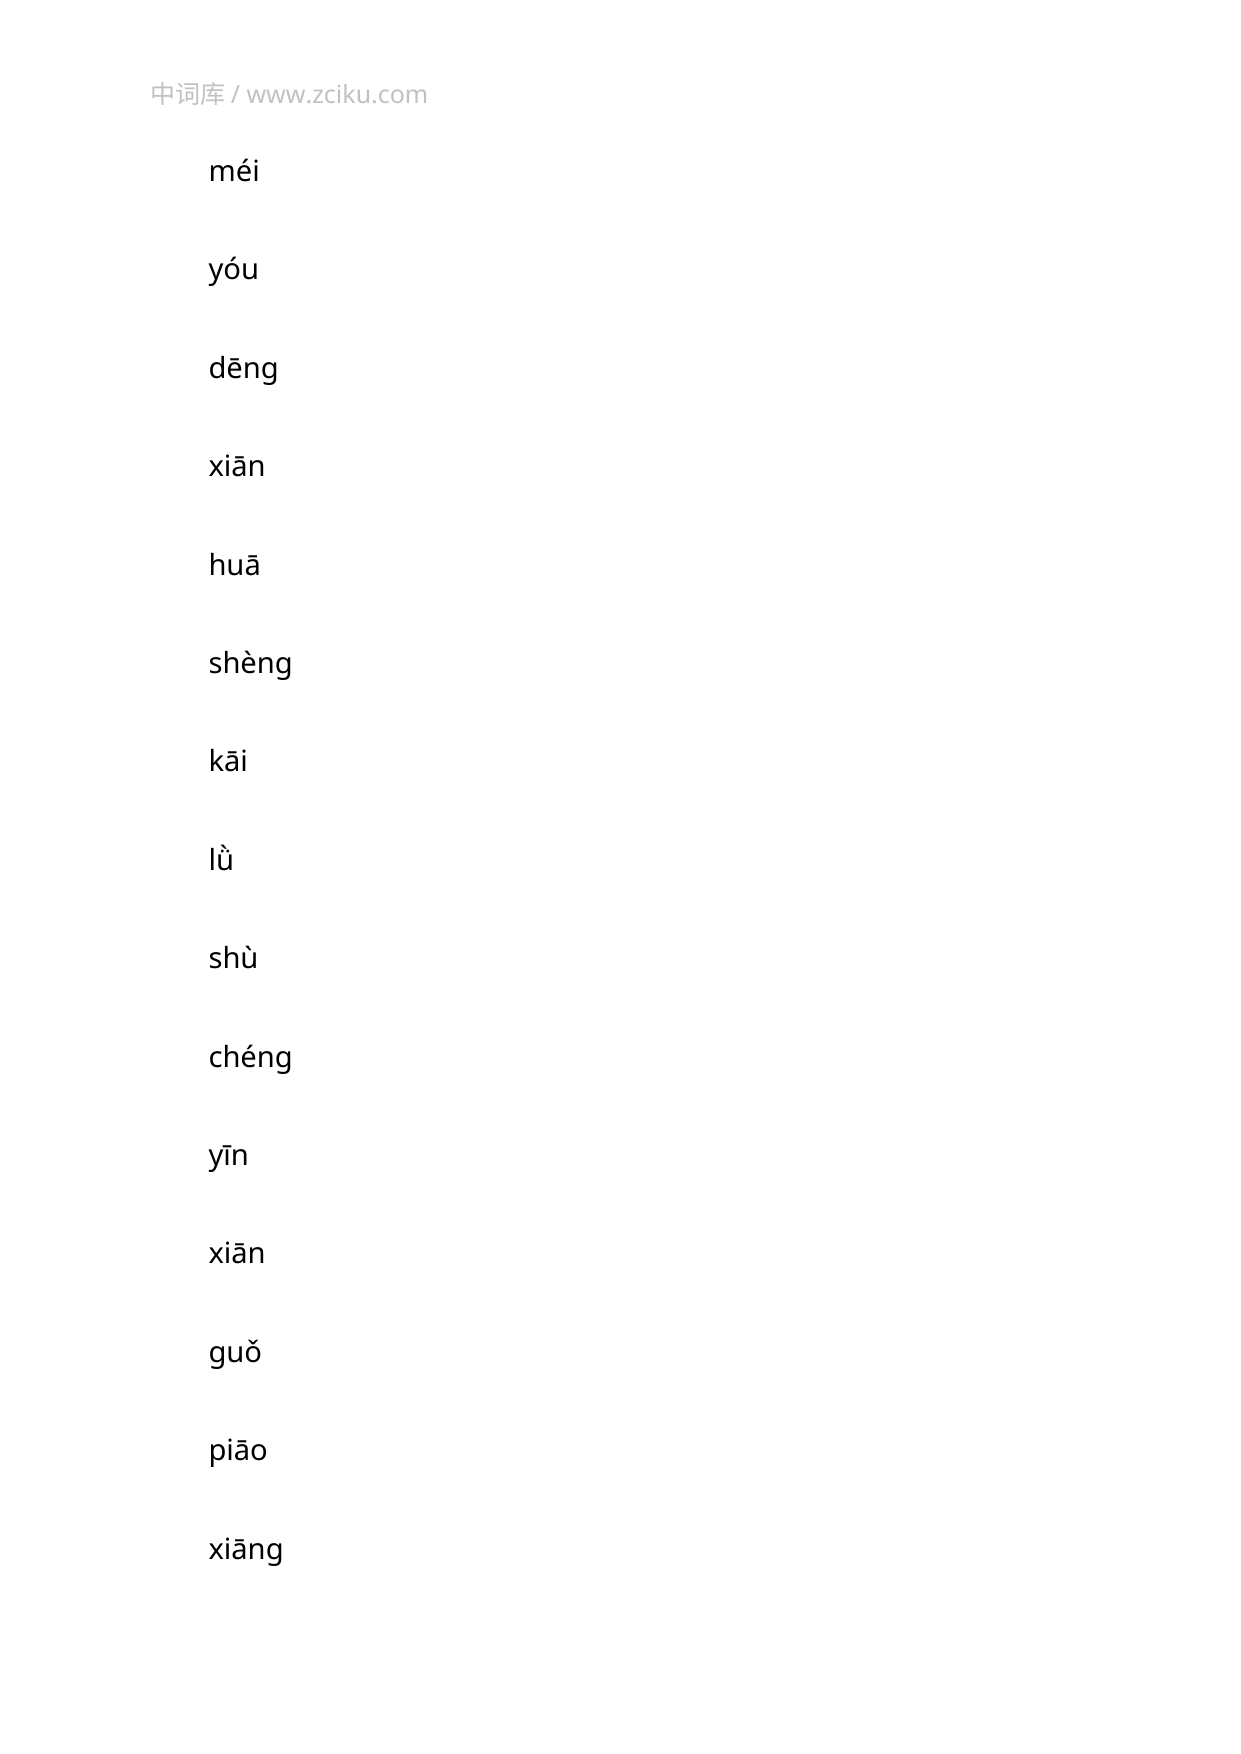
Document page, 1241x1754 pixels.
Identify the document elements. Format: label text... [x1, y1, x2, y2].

text dēng [150, 347, 1090, 387]
text lǜ [150, 839, 1090, 879]
text huā [150, 544, 1090, 583]
text yóu [150, 248, 1090, 288]
text guǒ [150, 1331, 1090, 1371]
text chéng [150, 1036, 1090, 1076]
text shù [150, 937, 1090, 977]
text méi [150, 150, 1090, 190]
text kāi [150, 741, 1090, 780]
text yīn [150, 1134, 1090, 1174]
text xiān [150, 445, 1090, 485]
text shèng [150, 642, 1090, 682]
text xiāng [150, 1528, 1090, 1568]
text piāo [150, 1430, 1090, 1469]
text xiān [150, 1233, 1090, 1272]
